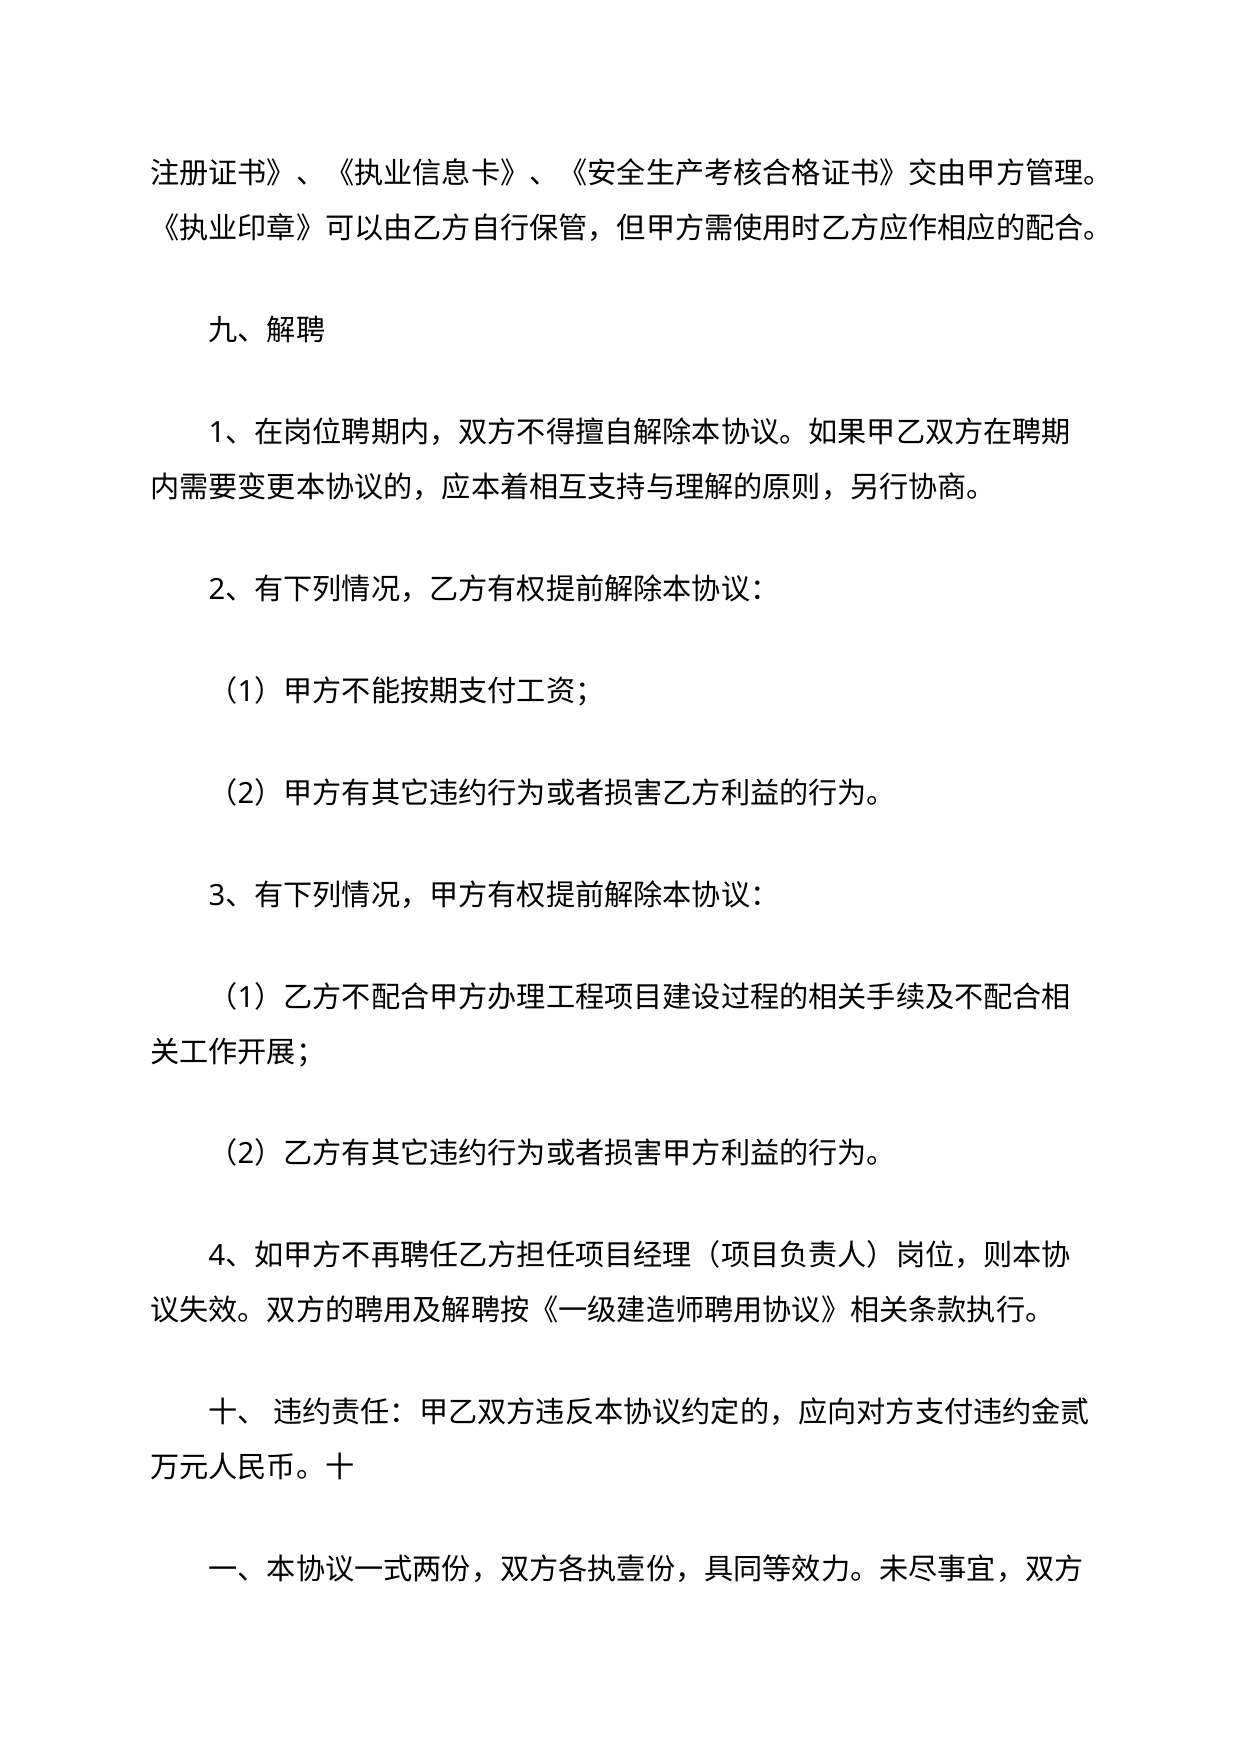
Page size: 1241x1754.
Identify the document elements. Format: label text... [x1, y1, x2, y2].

text 十、 违约责任：甲乙双方违反本协议约定的，应向对方支付违约金贰万元人民币。十 [150, 1389, 1090, 1486]
text 1、在岗位聘期内，双方不得擅自解除本协议。如果甲乙双方在聘期内需要变更本协议的，应本着相互支持与理解的原则，另行协商。 [150, 408, 1090, 506]
text （1）乙方不配合甲方办理工程项目建设过程的相关手续及不配合相关工作开展； [150, 973, 1090, 1070]
text （2）乙方有其它违约行为或者损害甲方利益的行为。 [150, 1130, 1090, 1172]
text 4、如甲方不再聘任乙方担任项目经理（项目负责人）岗位，则本协议失效。双方的聘用及解聘按《一级建造师聘用协议》相关条款执行。 [150, 1232, 1090, 1329]
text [150, 150, 1090, 247]
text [150, 1545, 1090, 1588]
text （1）甲方不能按期支付工资； [150, 667, 1090, 709]
text （2）甲方有其它违约行为或者损害乙方利益的行为。 [150, 769, 1090, 812]
text 3、有下列情况，甲方有权提前解除本协议： [150, 871, 1090, 913]
text 2、有下列情况，乙方有权提前解除本协议： [150, 565, 1090, 608]
text 九、解聘 [150, 307, 1090, 349]
